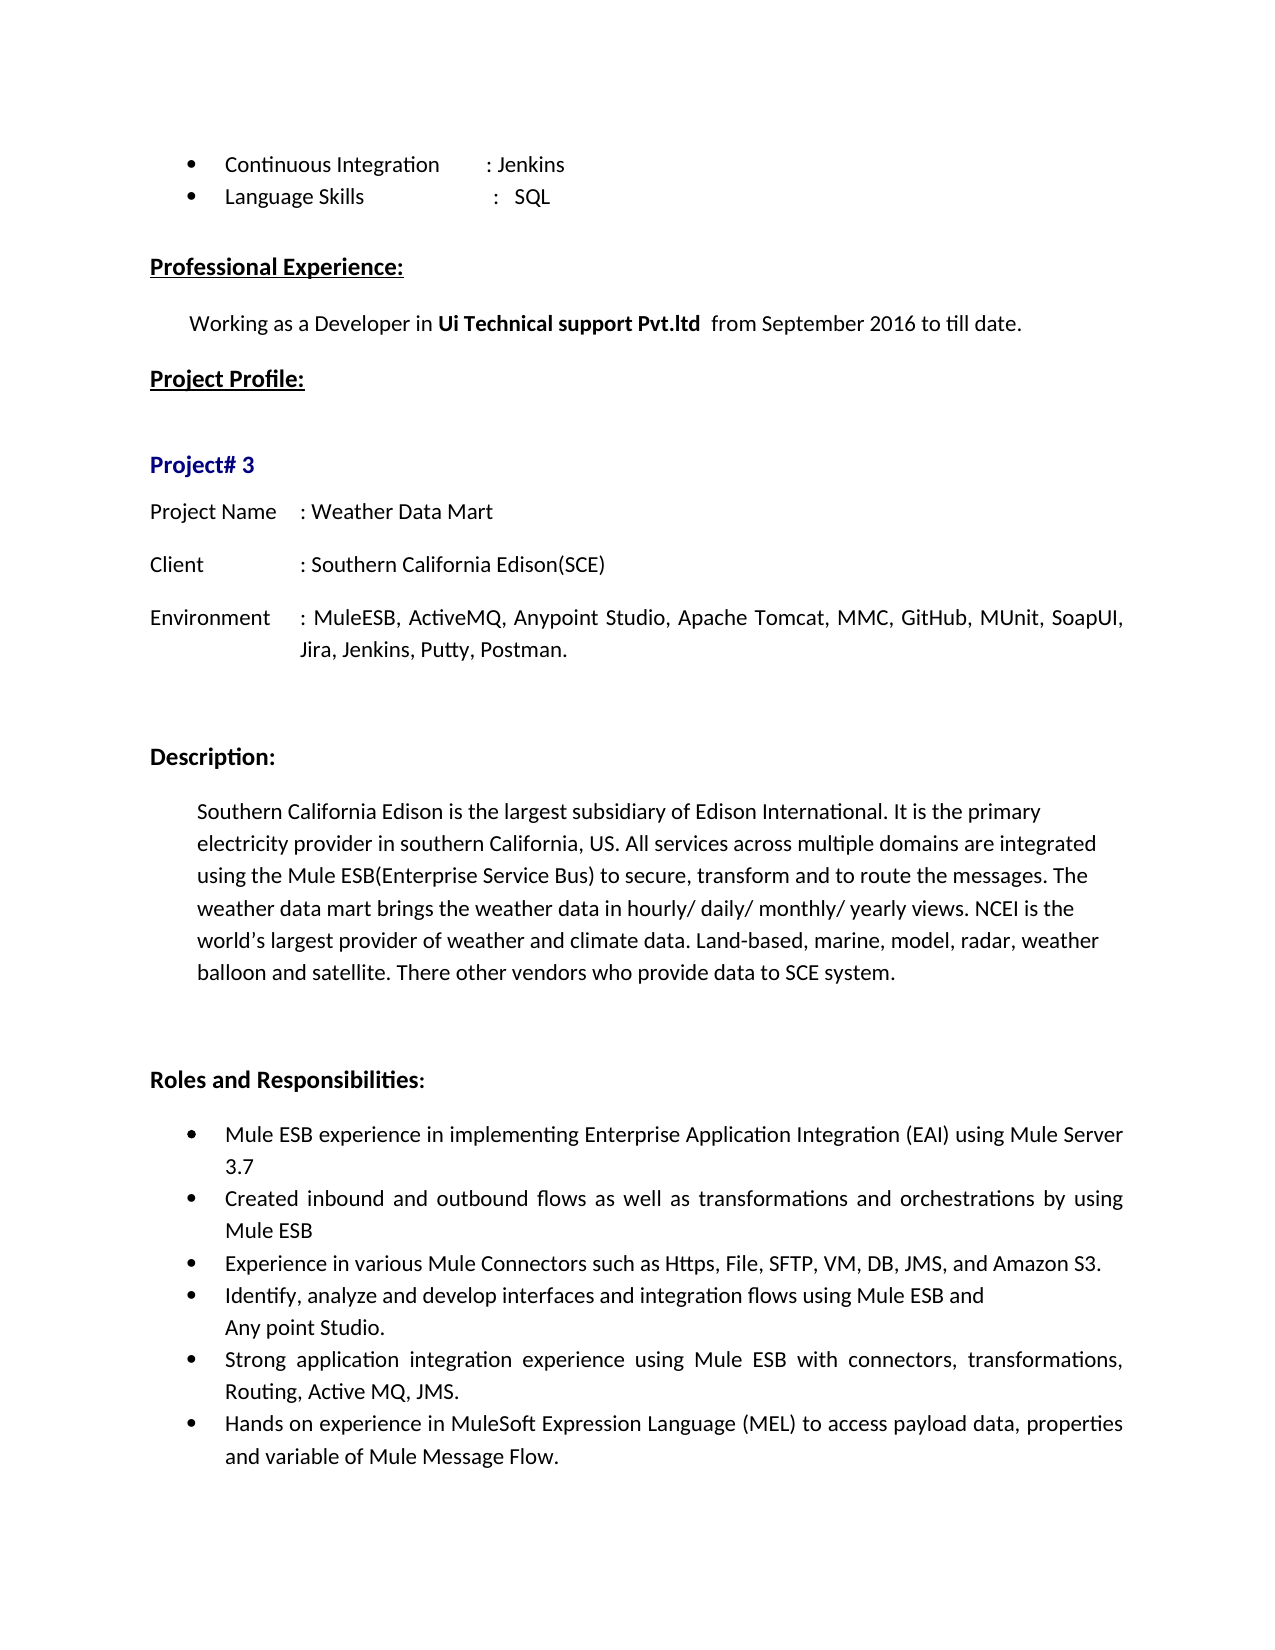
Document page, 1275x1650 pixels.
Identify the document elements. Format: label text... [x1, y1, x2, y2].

list Hands on experience in MuleSoft Expression Language (MEL) to access payload data, properties and variable of Mule Message Flow. [187, 1409, 1125, 1470]
list Experience in various Mule Connectors such as Https, File, SFTP, VM, DB, JMS, and Amazon S3. [187, 1249, 1125, 1277]
text Project Profile: [150, 363, 1125, 394]
list Mule ESB experience in implementing Enterprise Application Integration (EAI) using Mule Server 3.7 [187, 1120, 1125, 1180]
text Environment : MuleESB, ActiveMQ, Anypoint Studio, Apache Tomcat, MMC, GitHub, MUnit, SoapUI, Jira, Jenkins, Putty, Postman. [150, 603, 1125, 663]
list Language Skills : SQL [187, 182, 1125, 210]
text Description: [150, 741, 1125, 772]
text Client : Southern California Edison(SCE) [150, 550, 1125, 578]
text Project# 3 [150, 449, 1125, 480]
list Created inbound and outbound flows as well as transformations and orchestrations by using Mule ESB [187, 1184, 1125, 1244]
list Continuous Integration : Jenkins [187, 150, 1125, 178]
list Any point Studio. [225, 1313, 1125, 1341]
text Southern California Edison is the largest subsidiary of Edison International. It is the primary electricity provider in southern California, US. All services across multiple domains are integrated using the Mule ESB(Enterprise Service Bus) to secure, transform and to route the messages. The weather data mart brings the weather data in hourly/ daily/ monthly/ yearly views. NCEI is the world’s largest provider of weather and climate data. Land-based, marine, model, radar, weather balloon and satellite. There other vendors who provide data to SCE system. [197, 797, 1125, 986]
text Working as a Developer in Ui Technical support Pvt.ltd from September 2016 to till date. [189, 309, 1125, 337]
list Identify, analyze and develop interfaces and integration flows using Mule ESB and [187, 1281, 1125, 1309]
text Project Name : Weather Data Mart [150, 497, 1125, 525]
list Strong application integration experience using Mule ESB with connectors, transformations, Routing, Active MQ, JMS. [187, 1345, 1125, 1405]
text Professional Experience: [150, 251, 1125, 281]
text Roles and Responsibilities: [150, 1064, 1125, 1094]
